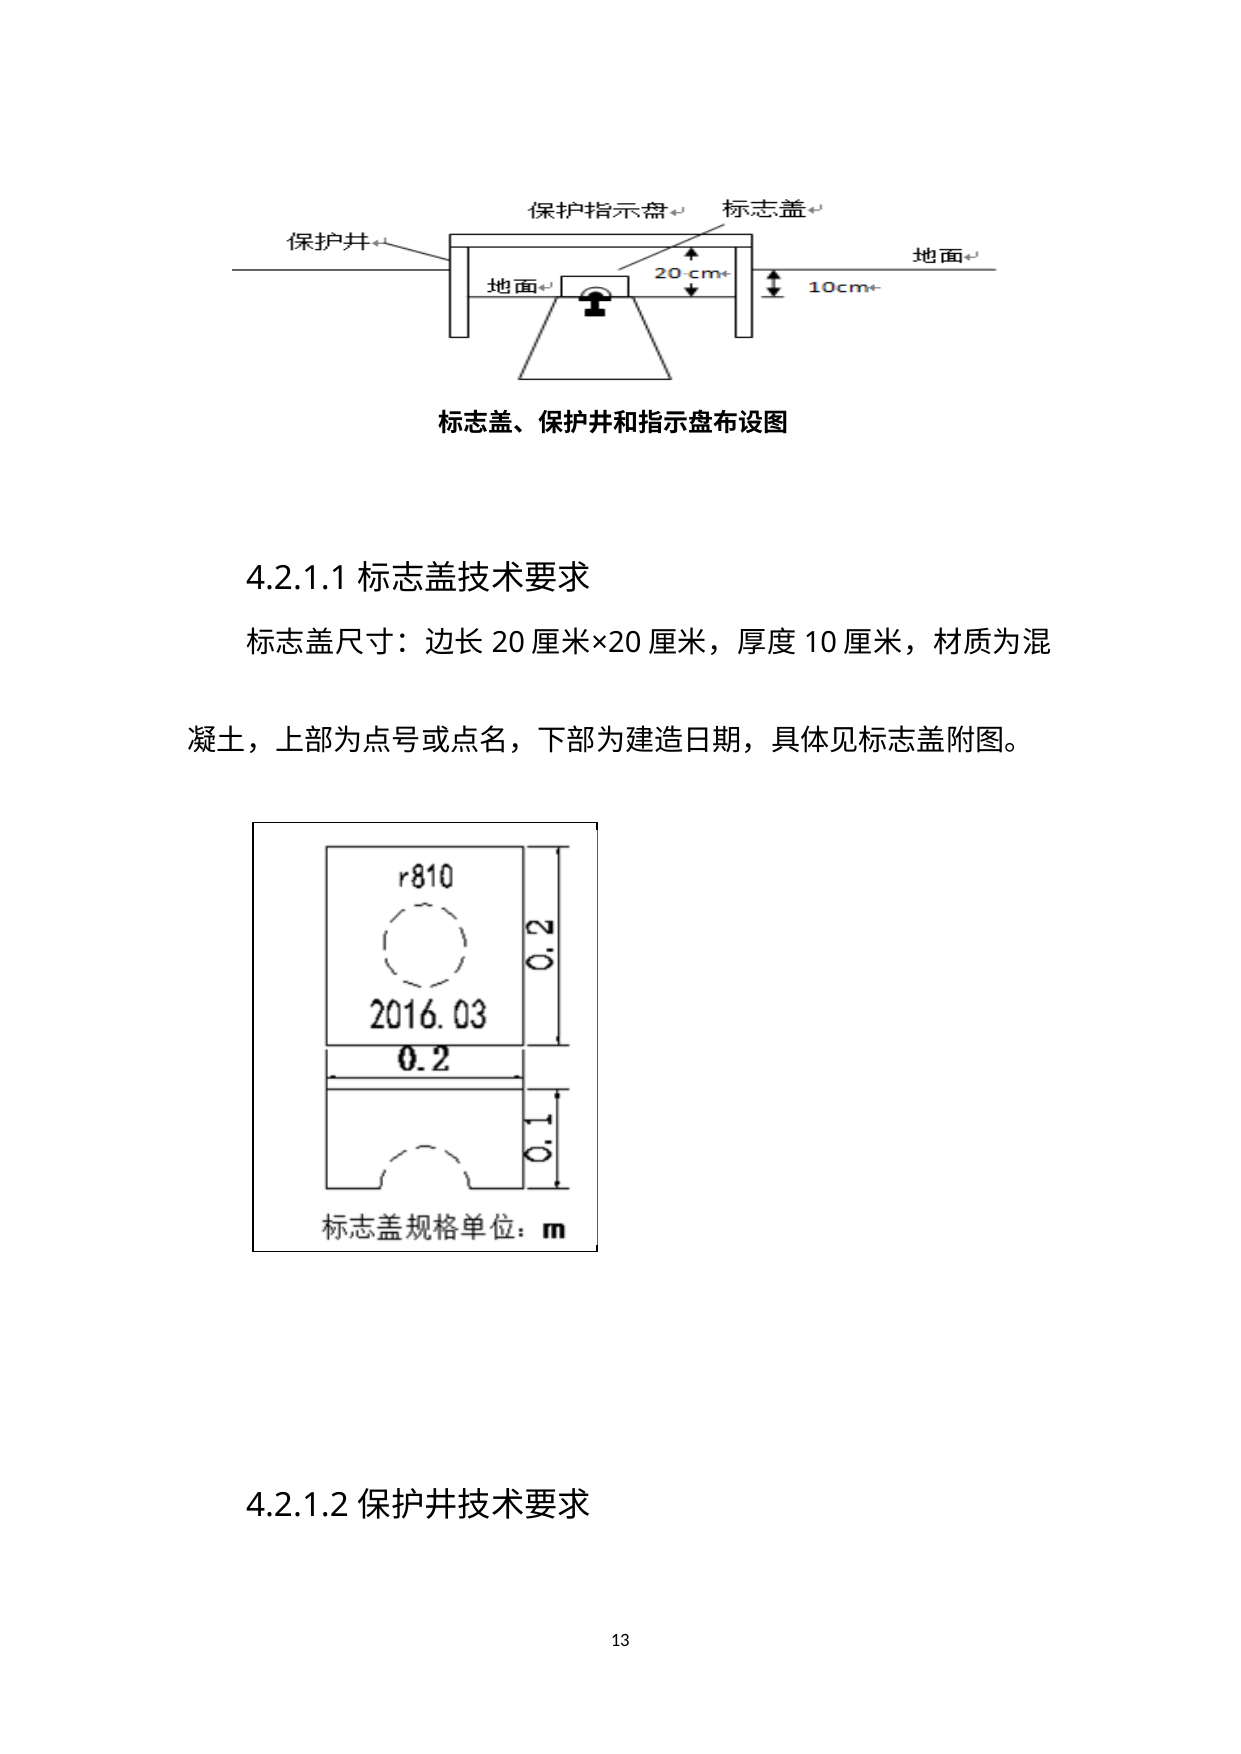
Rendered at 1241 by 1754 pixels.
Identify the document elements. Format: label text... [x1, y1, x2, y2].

text 4.2.1.2 保护井技术要求 [187, 1469, 1053, 1534]
picture [268, 830, 598, 1245]
text 4.2.1.1 标志盖技术要求 [187, 542, 1053, 607]
text 标志盖尺寸：边长20厘米×20厘米，厚度10厘米，材质为混凝土，上部为点号或点名，下部为建造日期，具体见标志盖附图。 [187, 607, 1053, 770]
picture [232, 169, 1019, 403]
